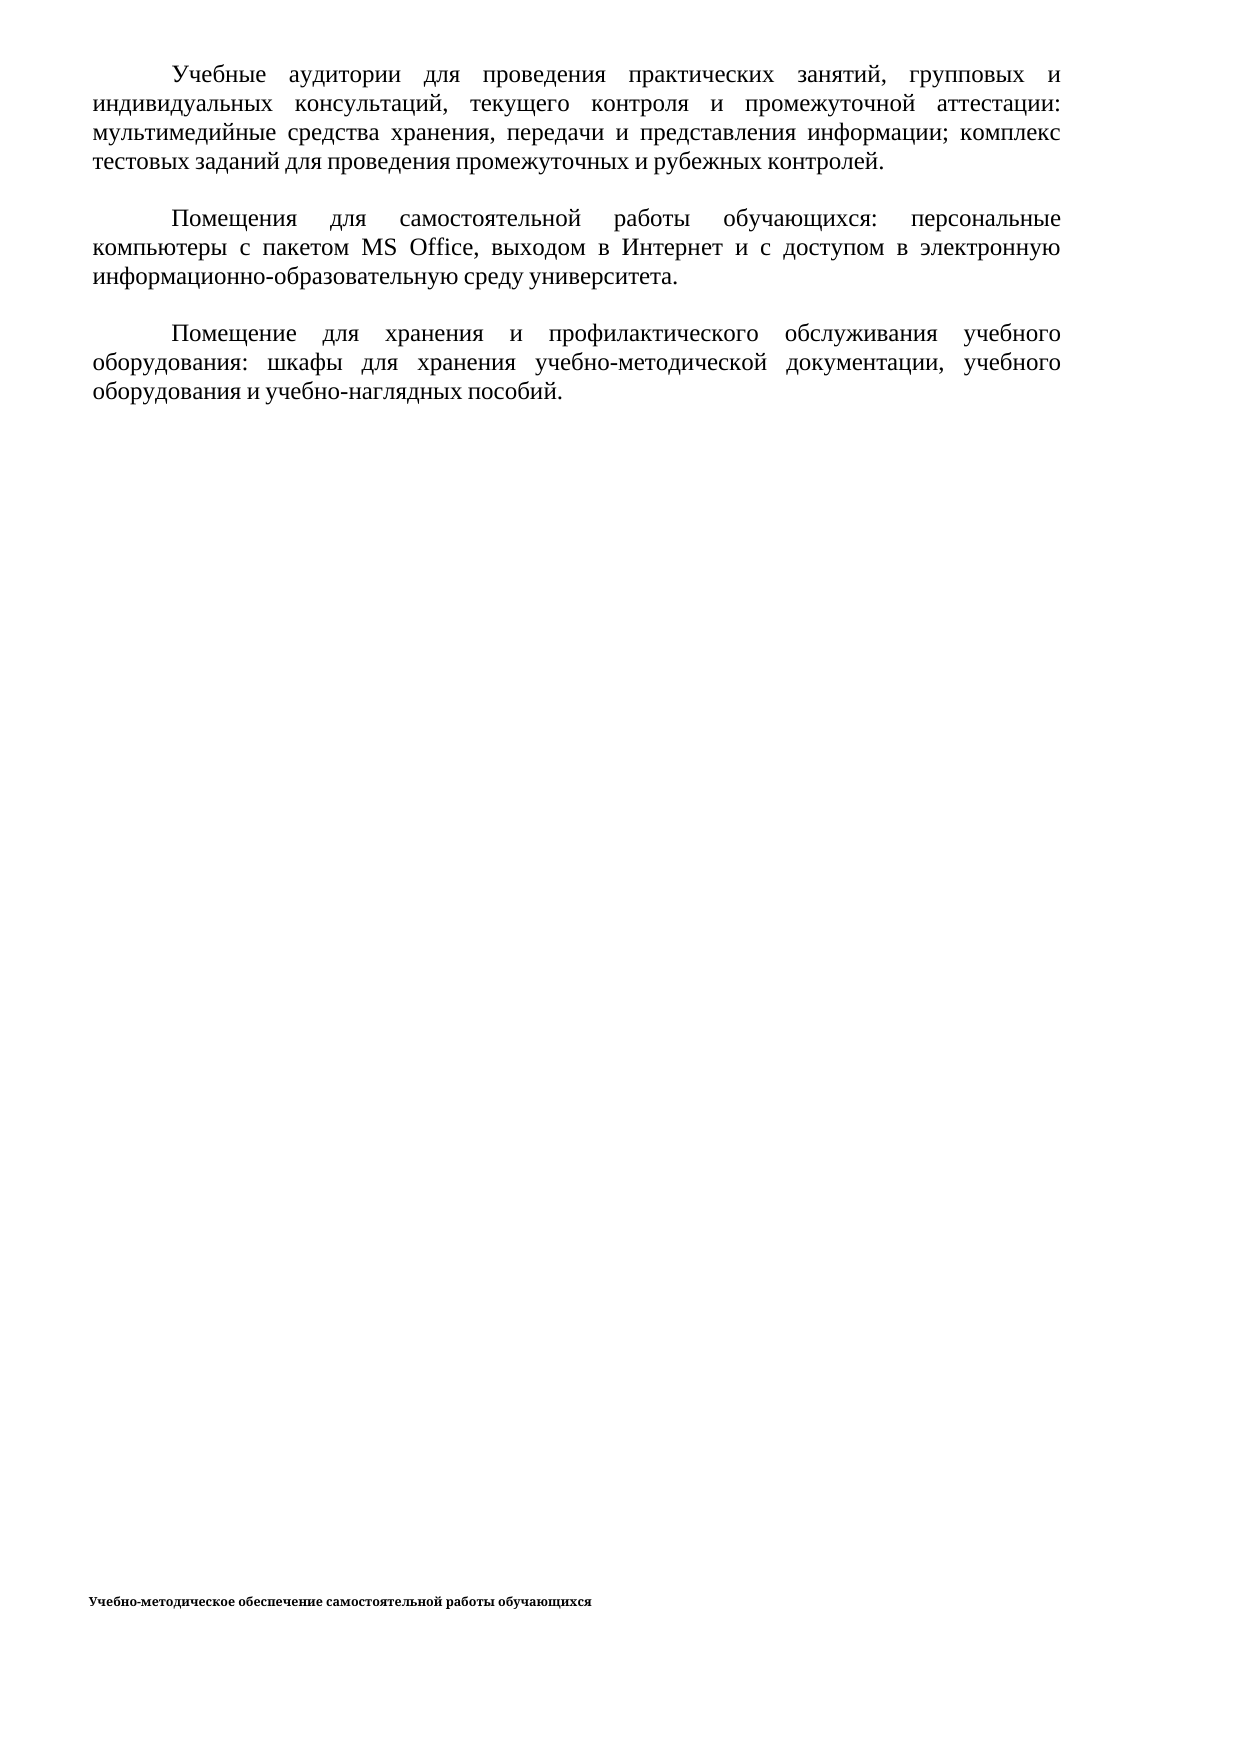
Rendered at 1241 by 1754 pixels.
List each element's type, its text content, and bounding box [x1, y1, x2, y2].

table_header Учебные аудитории для проведения практических занятий, групповых и индивидуальных консультаций, текущего контроля и промежуточной аттестации: мультимедийные средства хранения, передачи и представления информации; комплекс тестовых заданий для проведения промежуточных и рубежных контролей. Помещения для самостоятельной работы обучающихся: персональные компьютеры с пакетом MS Office, выходом в Интернет и с доступом в электронную информационно-образовательную среду университета. Помещение для хранения и профилактического обслуживания учебного оборудования: шкафы для хранения учебно-методической документации, учебного оборудования и учебно-наглядных пособий. [89, 59, 1065, 427]
text Учебно-методическое обеспечение самостоятельной работы обучающихся [89, 1593, 1063, 1610]
